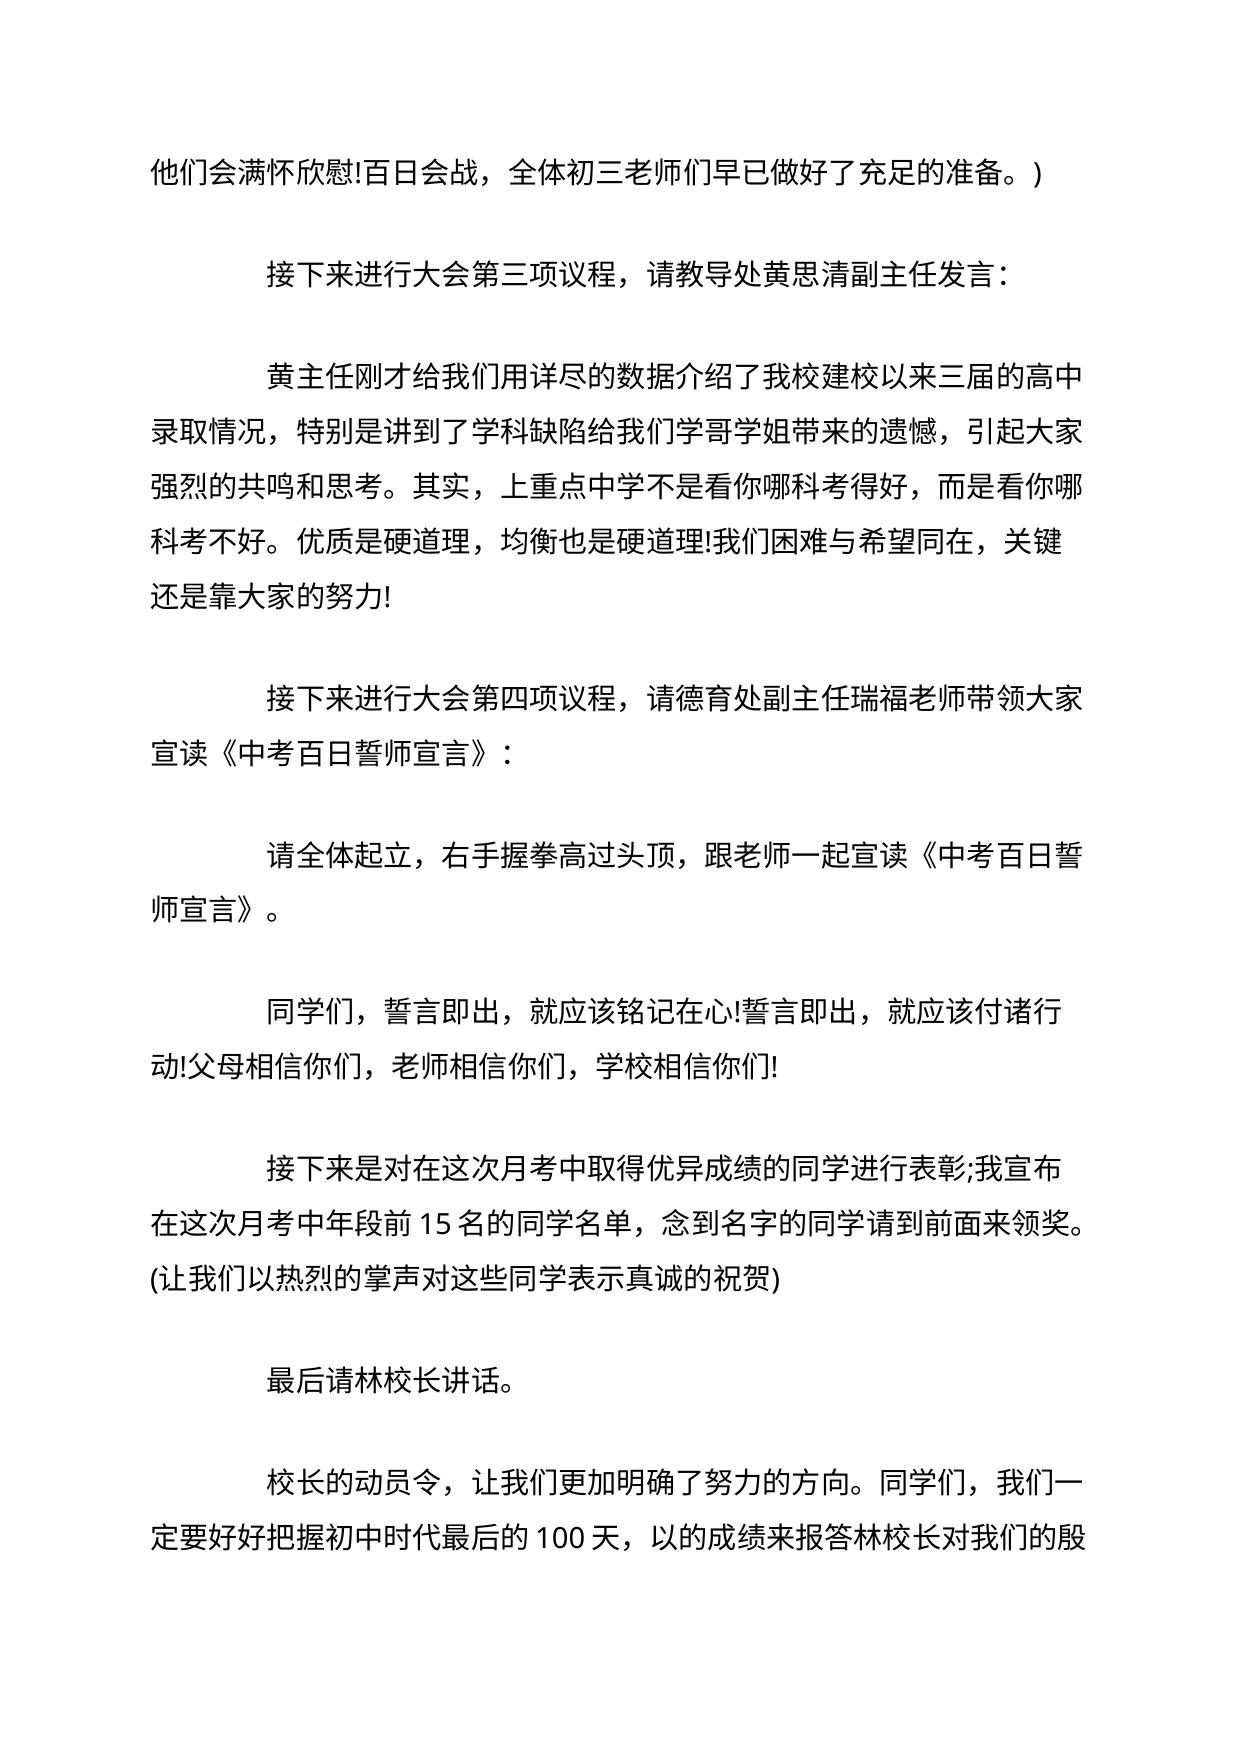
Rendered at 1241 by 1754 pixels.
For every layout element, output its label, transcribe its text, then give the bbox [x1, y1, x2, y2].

text 最后请林校长讲话。 [150, 1358, 1090, 1400]
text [150, 1459, 1090, 1557]
text 请全体起立，右手握拳高过头顶，跟老师一起宣读《中考百日誓师宣言》。 [150, 832, 1090, 929]
text 黄主任刚才给我们用详尽的数据介绍了我校建校以来三届的高中录取情况，特别是讲到了学科缺陷给我们学哥学姐带来的遗憾，引起大家强烈的共鸣和思考。其实，上重点中学不是看你哪科考得好，而是看你哪科考不好。优质是硬道理，均衡也是硬道理!我们困难与希望同在，关键还是靠大家的努力! [150, 354, 1090, 616]
text 接下来进行大会第四项议程，请德育处副主任瑞福老师带领大家宣读《中考百日誓师宣言》： [150, 675, 1090, 773]
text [150, 150, 1090, 192]
text 同学们，誓言即出，就应该铭记在心!誓言即出，就应该付诸行动!父母相信你们，老师相信你们，学校相信你们! [150, 989, 1090, 1086]
text 接下来是对在这次月考中取得优异成绩的同学进行表彰;我宣布在这次月考中年段前15名的同学名单，念到名字的同学请到前面来领奖。(让我们以热烈的掌声对这些同学表示真诚的祝贺) [150, 1146, 1090, 1298]
text 接下来进行大会第三项议程，请教导处黄思清副主任发言： [150, 252, 1090, 294]
